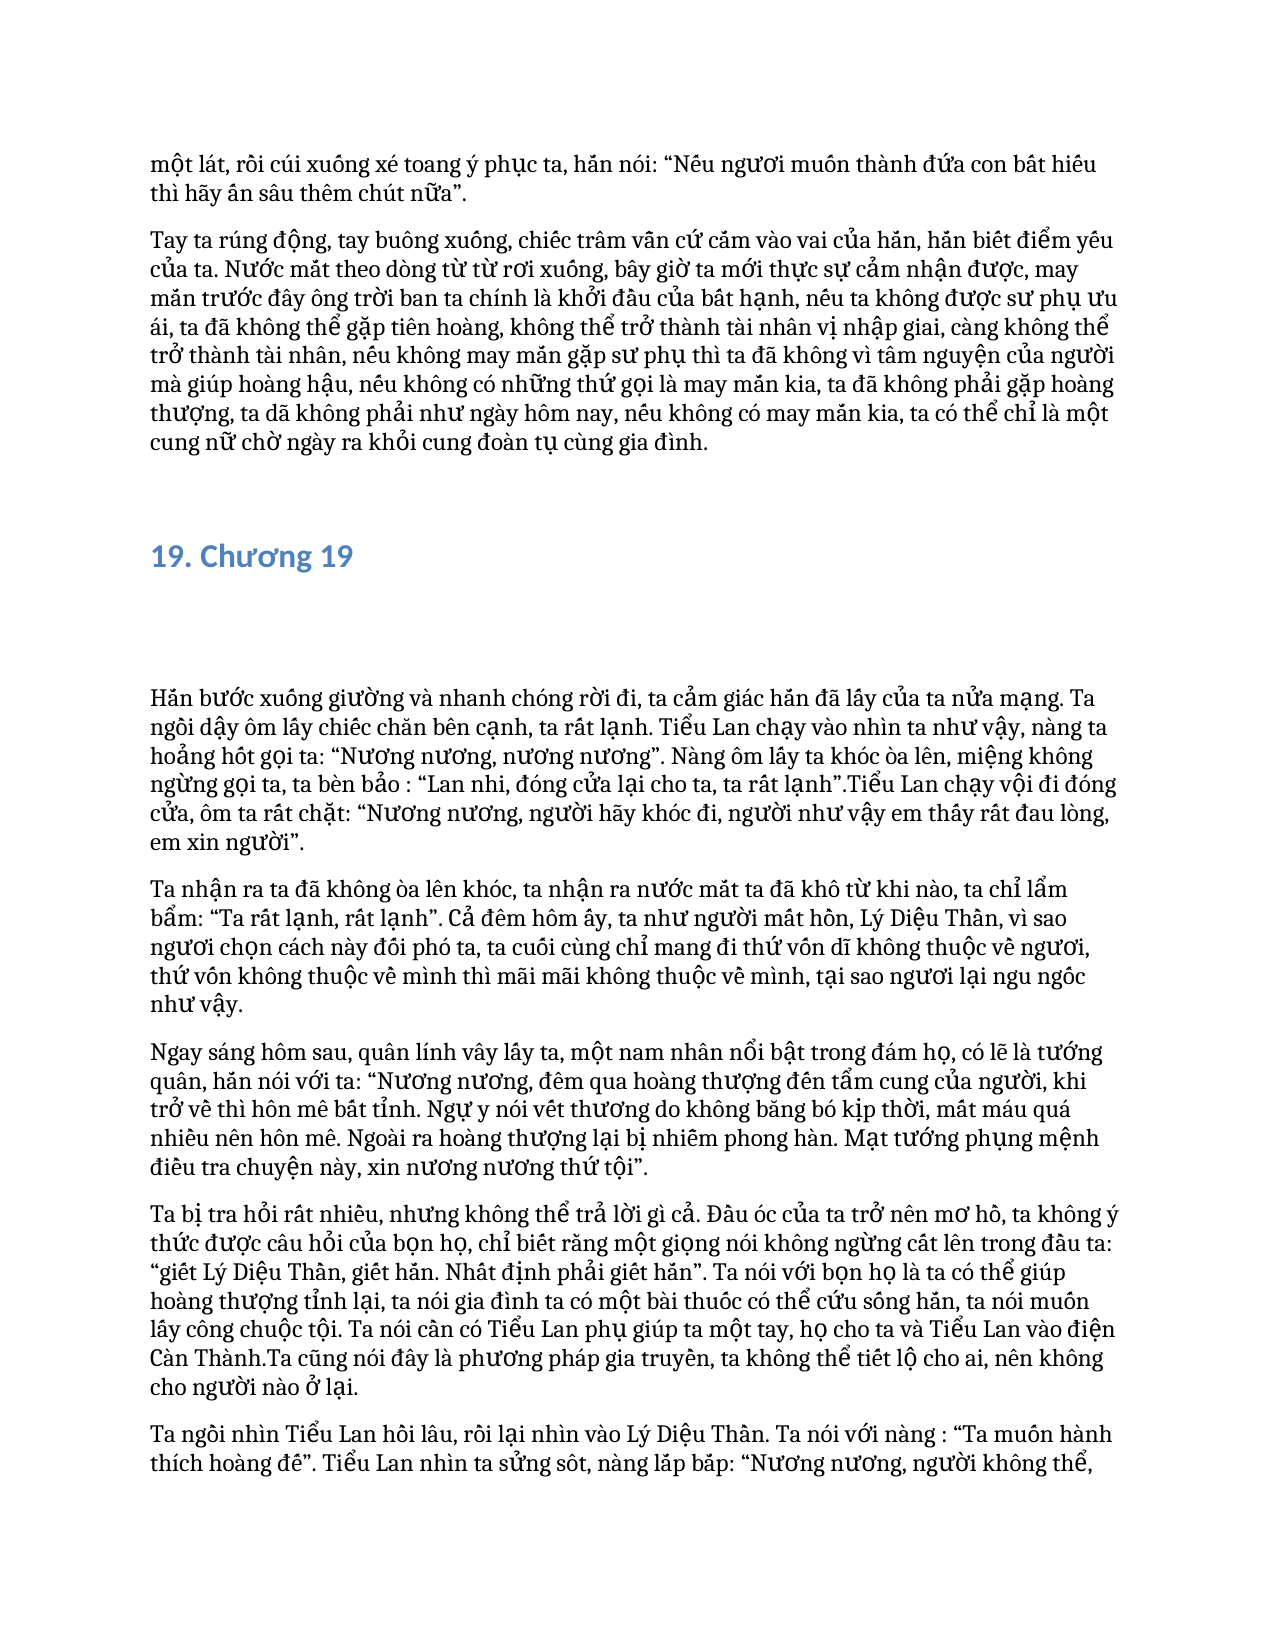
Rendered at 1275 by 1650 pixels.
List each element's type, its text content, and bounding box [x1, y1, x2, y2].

text Hắn bước xuống giường và nhanh chóng rời đi, ta cảm giác hắn đã lấy của ta nửa mạng. Ta ngồi dậy ôm lấy chiếc chăn bên cạnh, ta rất lạnh. Tiểu Lan chạy vào nhìn ta như vậy, nàng ta hoảng hốt gọi ta: “Nương nương, nương nương”. Nàng ôm lấy ta khóc òa lên, miệng không ngừng gọi ta, ta bèn bảo : “Lan nhi, đóng cửa lại cho ta, ta rất lạnh”.Tiểu Lan chạy vội đi đóng cửa, ôm ta rất chặt: “Nương nương, người hãy khóc đi, người như vậy em thấy rất đau lòng, em xin người”. [150, 684, 1125, 857]
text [150, 150, 1125, 207]
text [150, 1420, 1125, 1478]
subtitle 19. Chương 19 [150, 534, 1125, 575]
text Tay ta rúng động, tay buông xuống, chiếc trâm vẫn cứ cắm vào vai của hắn, hắn biết điểm yếu của ta. Nước mắt theo dòng từ từ rơi xuống, bây giờ ta mới thực sự cảm nhận được, may mắn trước đây ông trời ban ta chính là khởi đầu của bất hạnh, nếu ta không được sư phụ ưu ái, ta đã không thể gặp tiên hoàng, không thể trở thành tài nhân vị nhập giai, càng không thể trở thành tài nhân, nếu không may mắn gặp sư phụ thì ta đã không vì tâm nguyện của người mà giúp hoàng hậu, nếu không có những thứ gọi là may mắn kia, ta đã không phải gặp hoàng thượng, ta dã không phải như ngày hôm nay, nếu không có may mắn kia, ta có thể chỉ là một cung nữ chờ ngày ra khỏi cung đoàn tụ cùng gia đình. [150, 226, 1125, 514]
text Ta nhận ra ta đã không òa lên khóc, ta nhận ra nước mắt ta đã khô từ khi nào, ta chỉ lẩm bẩm: “Ta rất lạnh, rất lạnh”. Cả đêm hôm ấy, ta như người mất hồn, Lý Diệu Thần, vì sao ngươi chọn cách này đối phó ta, ta cuối cùng chỉ mang đi thứ vốn dĩ không thuộc về ngươi, thứ vốn không thuộc về mình thì mãi mãi không thuộc về mình, tại sao ngươi lại ngu ngốc như vậy. [150, 875, 1125, 1019]
text Ta bị tra hỏi rất nhiều, nhưng không thể trả lời gì cả. Đầu óc của ta trở nên mơ hồ, ta không ý thức được câu hỏi của bọn họ, chỉ biết rằng một giọng nói không ngừng cất lên trong đầu ta: “giết Lý Diệu Thần, giết hắn. Nhất định phải giết hắn”. Ta nói với bọn họ là ta có thể giúp hoàng thượng tỉnh lại, ta nói gia đình ta có một bài thuốc có thể cứu sống hắn, ta nói muốn lấy công chuộc tội. Ta nói cần có Tiểu Lan phụ giúp ta một tay, họ cho ta và Tiểu Lan vào điện Càn Thành.Ta cũng nói đây là phương pháp gia truyền, ta không thể tiết lộ cho ai, nên không cho người nào ở lại. [150, 1200, 1125, 1402]
text Ngay sáng hôm sau, quân lính vây lấy ta, một nam nhân nổi bật trong đám họ, có lẽ là tướng quân, hắn nói với ta: “Nương nương, đêm qua hoàng thượng đến tẩm cung của người, khi trở về thì hôn mê bất tỉnh. Ngự y nói vết thương do không băng bó kịp thời, mất máu quá nhiều nên hôn mê. Ngoài ra hoàng thượng lại bị nhiễm phong hàn. Mạt tướng phụng mệnh điều tra chuyện này, xin nương nương thứ tội”. [150, 1038, 1125, 1182]
